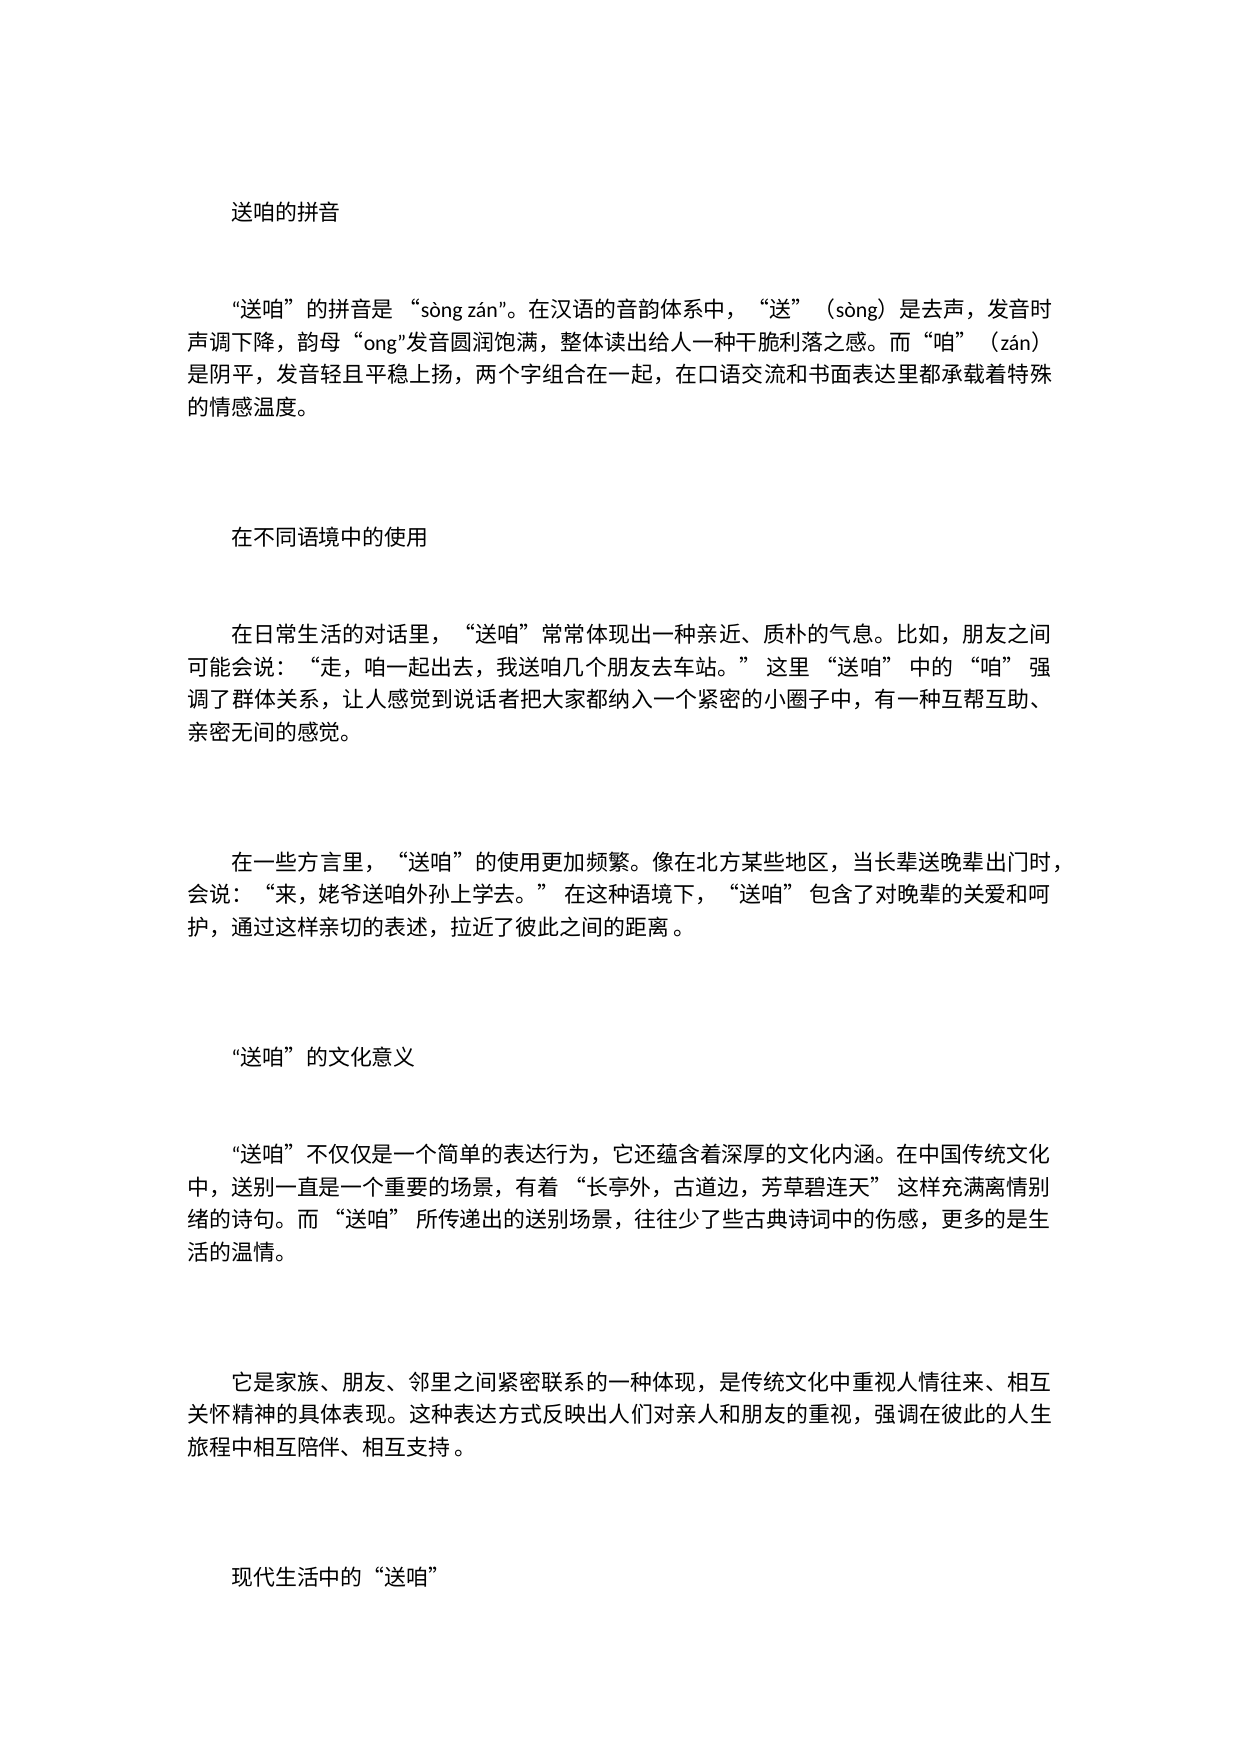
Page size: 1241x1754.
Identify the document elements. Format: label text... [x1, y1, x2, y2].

text “送咱”的文化意义 [187, 1039, 1053, 1072]
text 在日常生活的对话里，“送咱”常常体现出一种亲近、质朴的气息。比如，朋友之间可能会说：“走，咱一起出去，我送咱几个朋友去车站。” 这里 “送咱” 中的 “咱” 强调了群体关系，让人感觉到说话者把大家都纳入一个紧密的小圈子中，有一种互帮互助、亲密无间的感觉。 [187, 617, 1053, 747]
text 在不同语境中的使用 [187, 519, 1053, 552]
text 在一些方言里，“送咱”的使用更加频繁。像在北方某些地区，当长辈送晚辈出门时，会说：“来，姥爷送咱外孙上学去。” 在这种语境下，“送咱” 包含了对晚辈的关爱和呵护，通过这样亲切的表述，拉近了彼此之间的距离 。 [187, 844, 1053, 942]
text 现代生活中的“送咱” [187, 1559, 1053, 1592]
text “送咱”的拼音是 “sòng zán”。在汉语的音韵体系中，“送”（sòng）是去声，发音时声调下降，韵母“ong”发音圆润饱满，整体读出给人一种干脆利落之感。而“咱”（zán） 是阴平，发音轻且平稳上扬，两个字组合在一起，在口语交流和书面表达里都承载着特殊的情感温度。 [187, 292, 1053, 422]
text 送咱的拼音 [187, 194, 1053, 227]
text 它是家族、朋友、邻里之间紧密联系的一种体现，是传统文化中重视人情往来、相互关怀精神的具体表现。这种表达方式反映出人们对亲人和朋友的重视，强调在彼此的人生旅程中相互陪伴、相互支持 。 [187, 1364, 1053, 1462]
text “送咱”不仅仅是一个简单的表达行为，它还蕴含着深厚的文化内涵。在中国传统文化中，送别一直是一个重要的场景，有着 “长亭外，古道边，芳草碧连天” 这样充满离情别绪的诗句。而 “送咱” 所传递出的送别场景，往往少了些古典诗词中的伤感，更多的是生活的温情。 [187, 1137, 1053, 1267]
